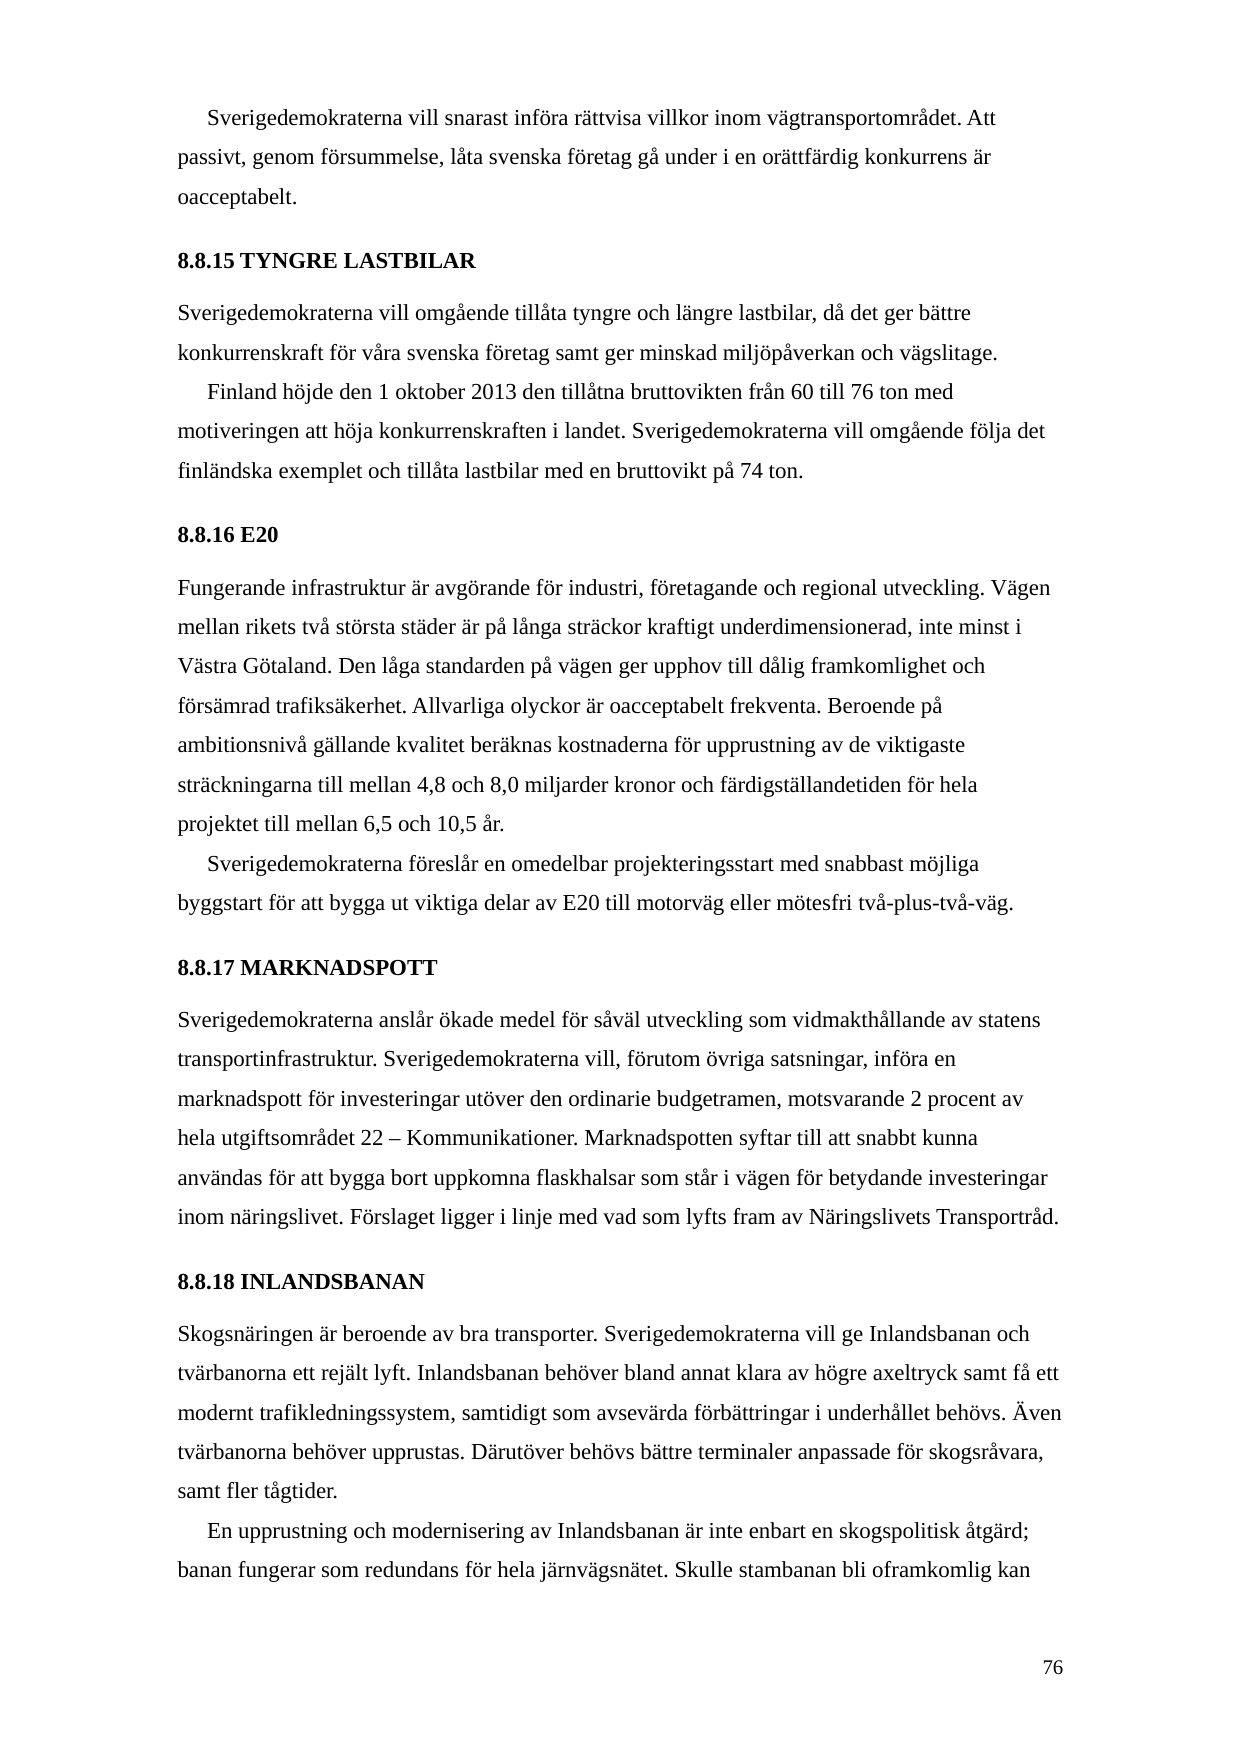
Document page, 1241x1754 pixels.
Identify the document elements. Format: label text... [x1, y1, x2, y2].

text Sverigedemokraterna vill omgående tillåta tyngre och längre lastbilar, då det ger bättre konkurrenskraft för våra svenska företag samt ger minskad miljöpåverkan och vägslitage. [177, 299, 1063, 365]
text Sverigedemokraterna anslår ökade medel för såväl utveckling som vidmakthållande av statens transportinfrastruktur. Sverigedemokraterna vill, förutom övriga satsningar, införa en marknadspott för investeringar utöver den ordinarie budgetramen, motsvarande 2 procent av hela utgiftsområdet 22 – Kommunikationer. Marknadspotten syftar till att snabbt kunna användas för att bygga bort uppkomna flaskhalsar som står i vägen för betydande investeringar inom näringslivet. Förslaget ligger i linje med vad som lyfts fram av Näringslivets Transportråd. [177, 1006, 1063, 1229]
subtitle 8.8.17 MARKNADSPOTT [177, 954, 1063, 980]
subtitle 8.8.18 INLANDSBANAN [177, 1268, 1063, 1294]
subtitle 8.8.16 E20 [177, 522, 1063, 548]
text Sverigedemokraterna föreslår en omedelbar projekteringsstart med snabbast möjliga byggstart för att bygga ut viktiga delar av E20 till motorväg eller mötesfri två-plus-två-väg. [177, 850, 1063, 916]
text Fungerande infrastruktur är avgörande för industri, företagande och regional utveckling. Vägen mellan rikets två största städer är på långa sträckor kraftigt underdimensionerad, inte minst i Västra Götaland. Den låga standarden på vägen ger upphov till dålig framkomlighet och försämrad trafiksäkerhet. Allvarliga olyckor är oacceptabelt frekventa. Beroende på ambitionsnivå gällande kvalitet beräknas kostnaderna för upprustning av de viktigaste sträckningarna till mellan 4,8 och 8,0 miljarder kronor och färdigställandetiden för hela projektet till mellan 6,5 och 10,5 år. [177, 573, 1063, 837]
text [177, 1517, 1063, 1583]
text Skogsnäringen är beroende av bra transporter. Sverigedemokraterna vill ge Inlandsbanan och tvärbanorna ett rejält lyft. Inlandsbanan behöver bland annat klara av högre axeltryck samt få ett modernt trafikledningssystem, samtidigt som avsevärda förbättringar i underhållet behövs. Även tvärbanorna behöver upprustas. Därutöver behövs bättre terminaler anpassade för skogsråvara, samt fler tågtider. [177, 1320, 1063, 1504]
text Sverigedemokraterna vill snarast införa rättvisa villkor inom vägtransportområdet. Att passivt, genom försummelse, låta svenska företag gå under i en orättfärdig konkurrens är oacceptabelt. [177, 104, 1063, 209]
subtitle 8.8.15 TYNGRE LASTBILAR [177, 247, 1063, 273]
text Finland höjde den 1 oktober 2013 den tillåtna bruttovikten från 60 till 76 ton med motiveringen att höja konkurrenskraften i landet. Sverigedemokraterna vill omgående följa det finländska exemplet och tillåta lastbilar med en bruttovikt på 74 ton. [177, 378, 1063, 483]
